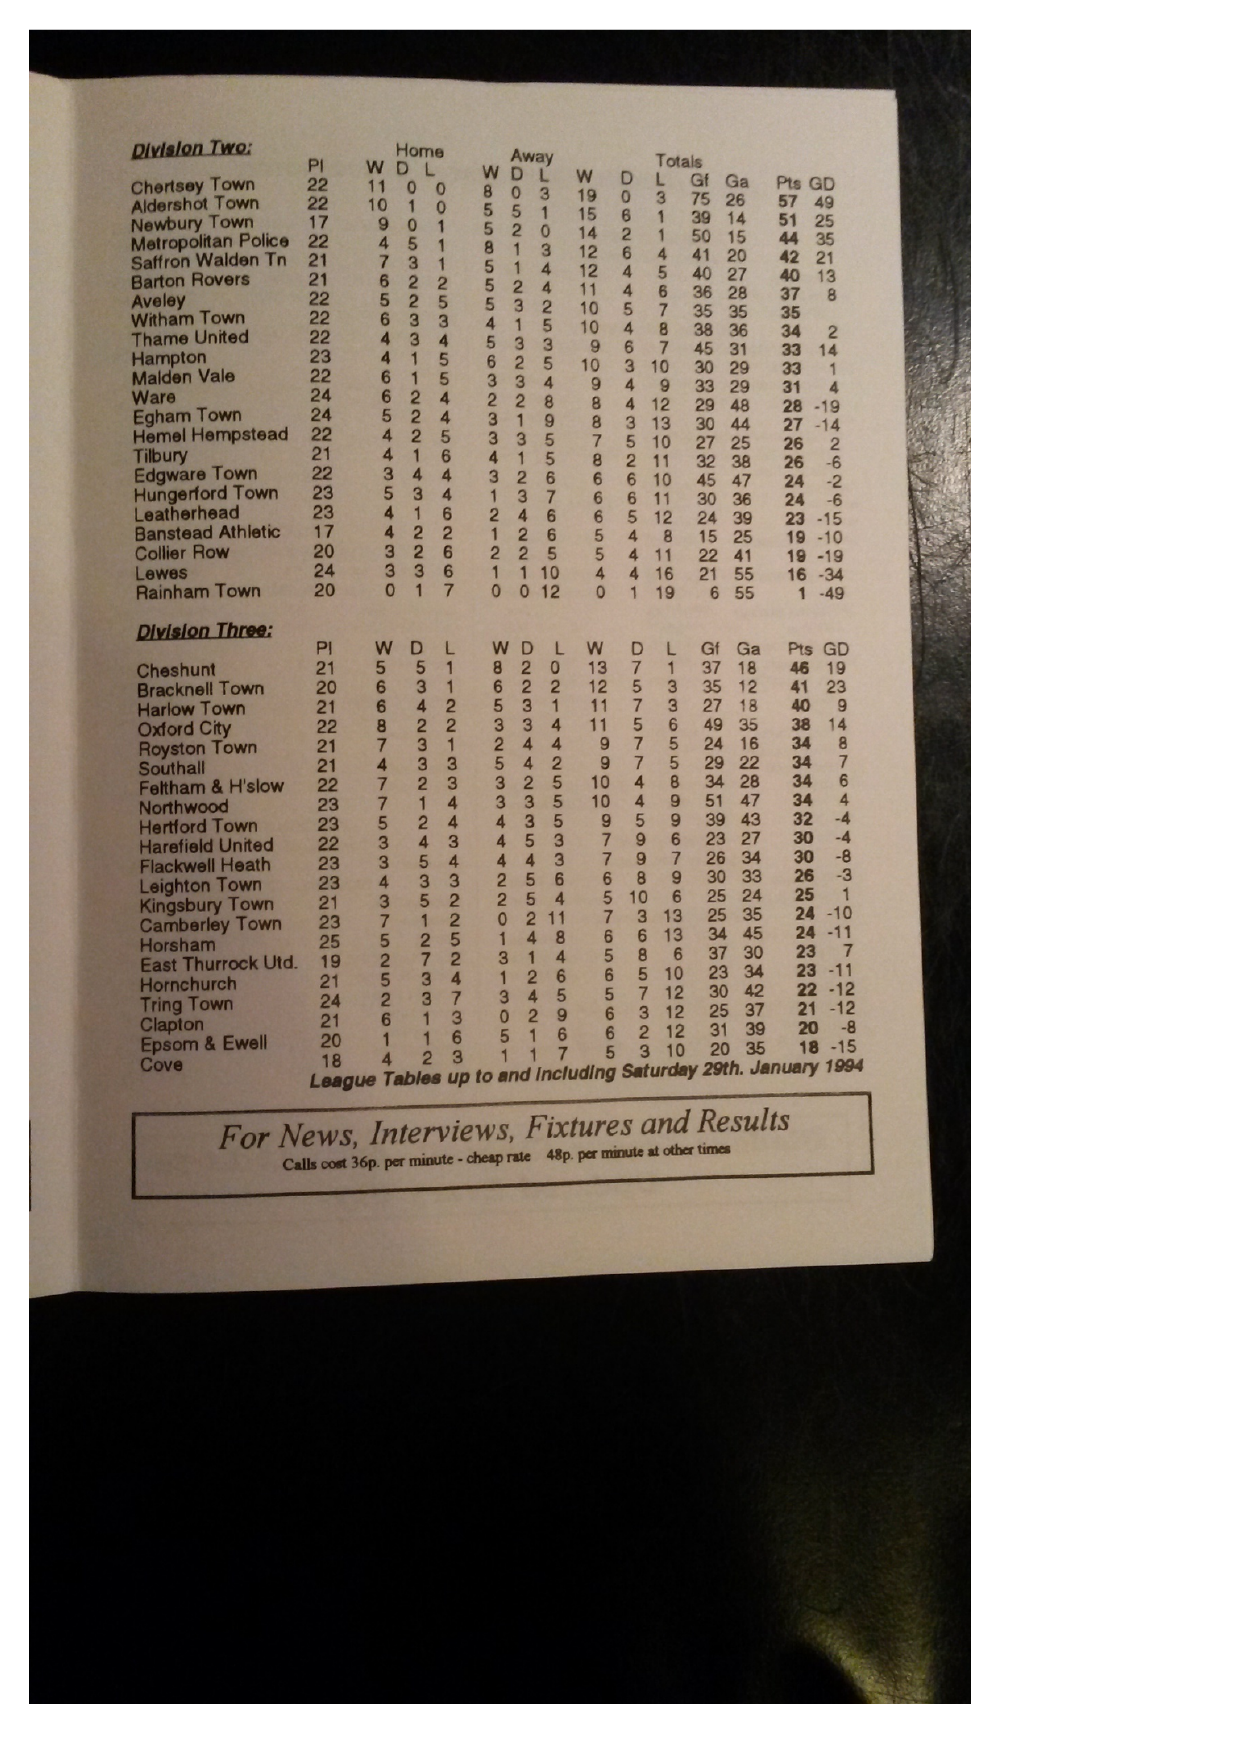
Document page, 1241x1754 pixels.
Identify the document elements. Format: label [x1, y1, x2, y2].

picture [30, 32, 971, 1704]
